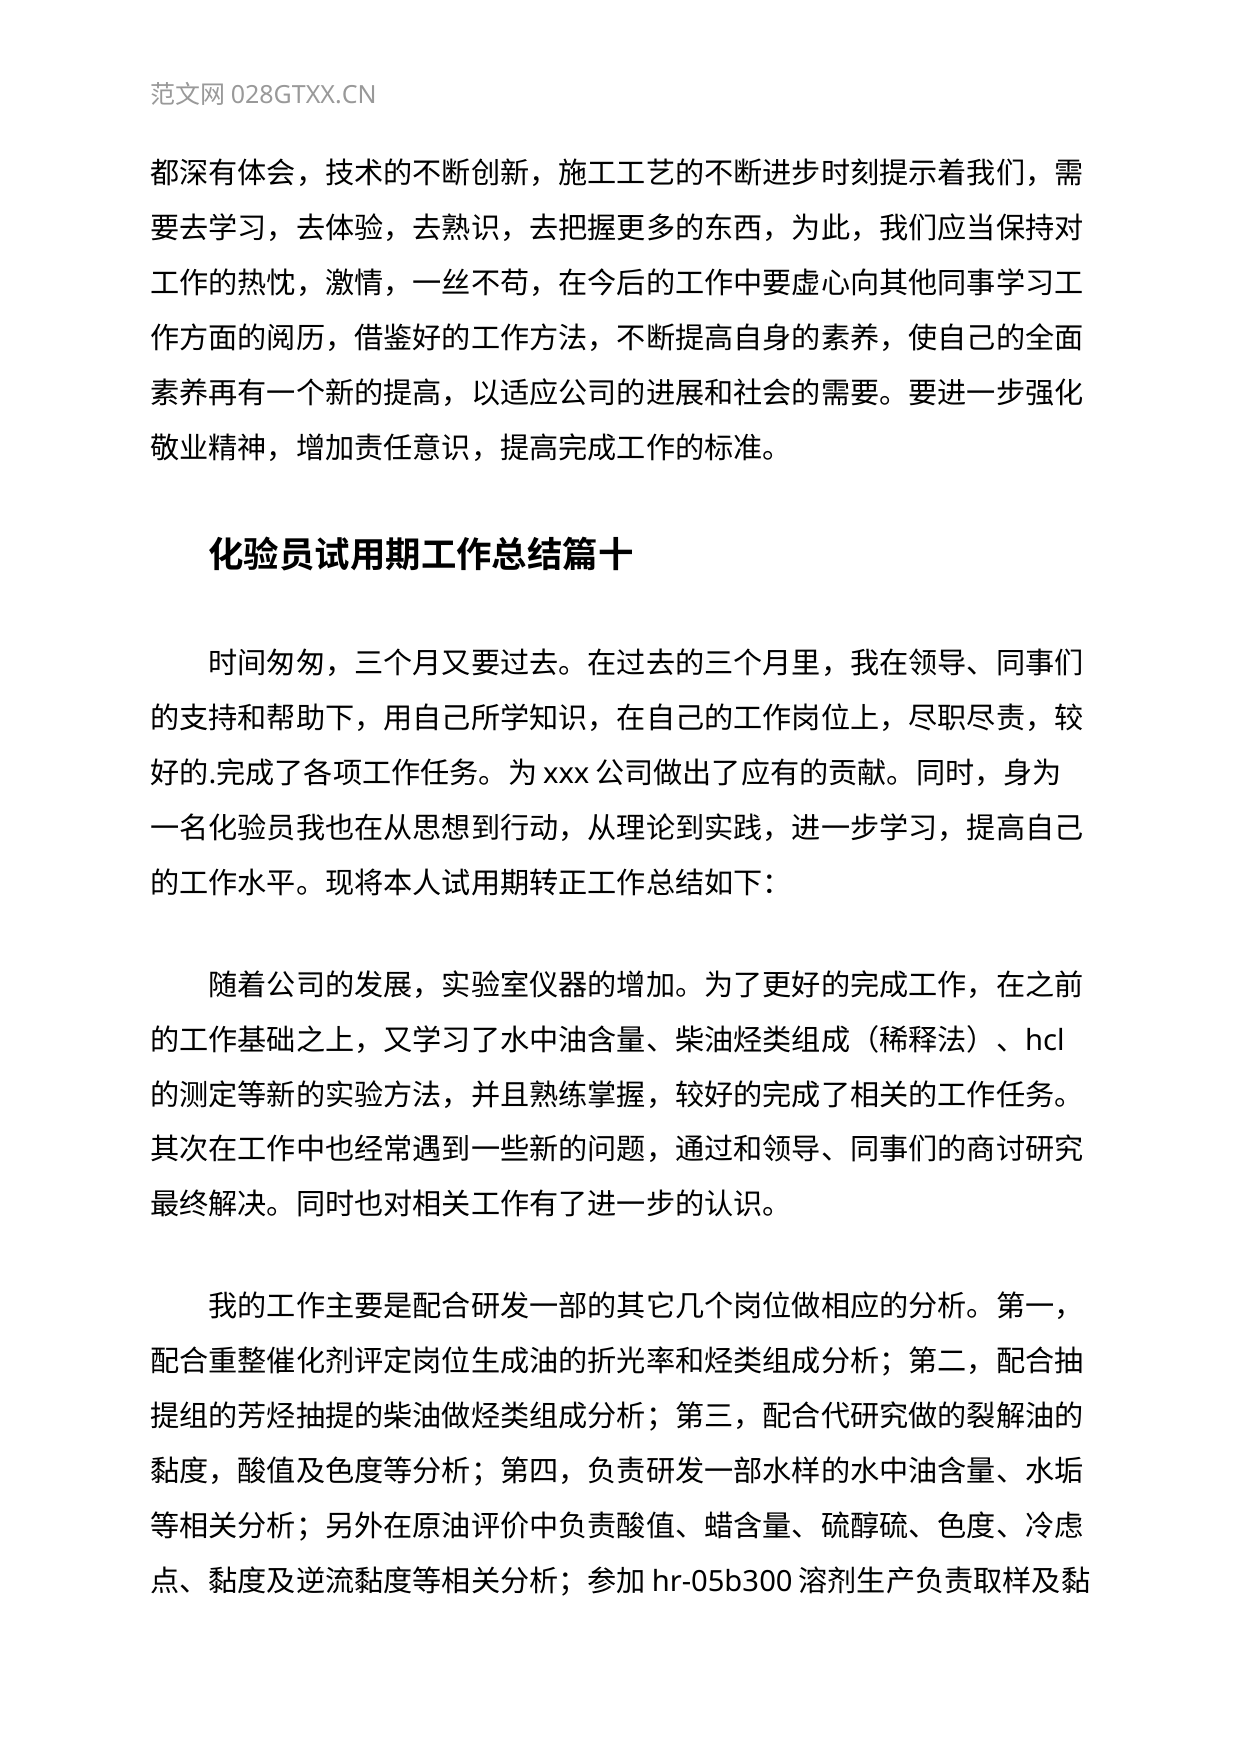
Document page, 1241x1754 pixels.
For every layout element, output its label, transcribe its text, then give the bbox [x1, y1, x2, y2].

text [150, 150, 1090, 467]
text 化验员试用期工作总结篇十 [150, 526, 1090, 577]
text 时间匆匆，三个月又要过去。在过去的三个月里，我在领导、同事们的支持和帮助下，用自己所学知识，在自己的工作岗位上，尽职尽责，较好的.完成了各项工作任务。为xxx公司做出了应有的贡献。同时，身为一名化验员我也在从思想到行动，从理论到实践，进一步学习，提高自己的工作水平。现将本人试用期转正工作总结如下： [150, 640, 1090, 902]
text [150, 1283, 1090, 1599]
text 随着公司的发展，实验室仪器的增加。为了更好的完成工作，在之前的工作基础之上，又学习了水中油含量、柴油烃类组成（稀释法）、hcl的测定等新的实验方法，并且熟练掌握，较好的完成了相关的工作任务。其次在工作中也经常遇到一些新的问题，通过和领导、同事们的商讨研究最终解决。同时也对相关工作有了进一步的认识。 [150, 961, 1090, 1223]
